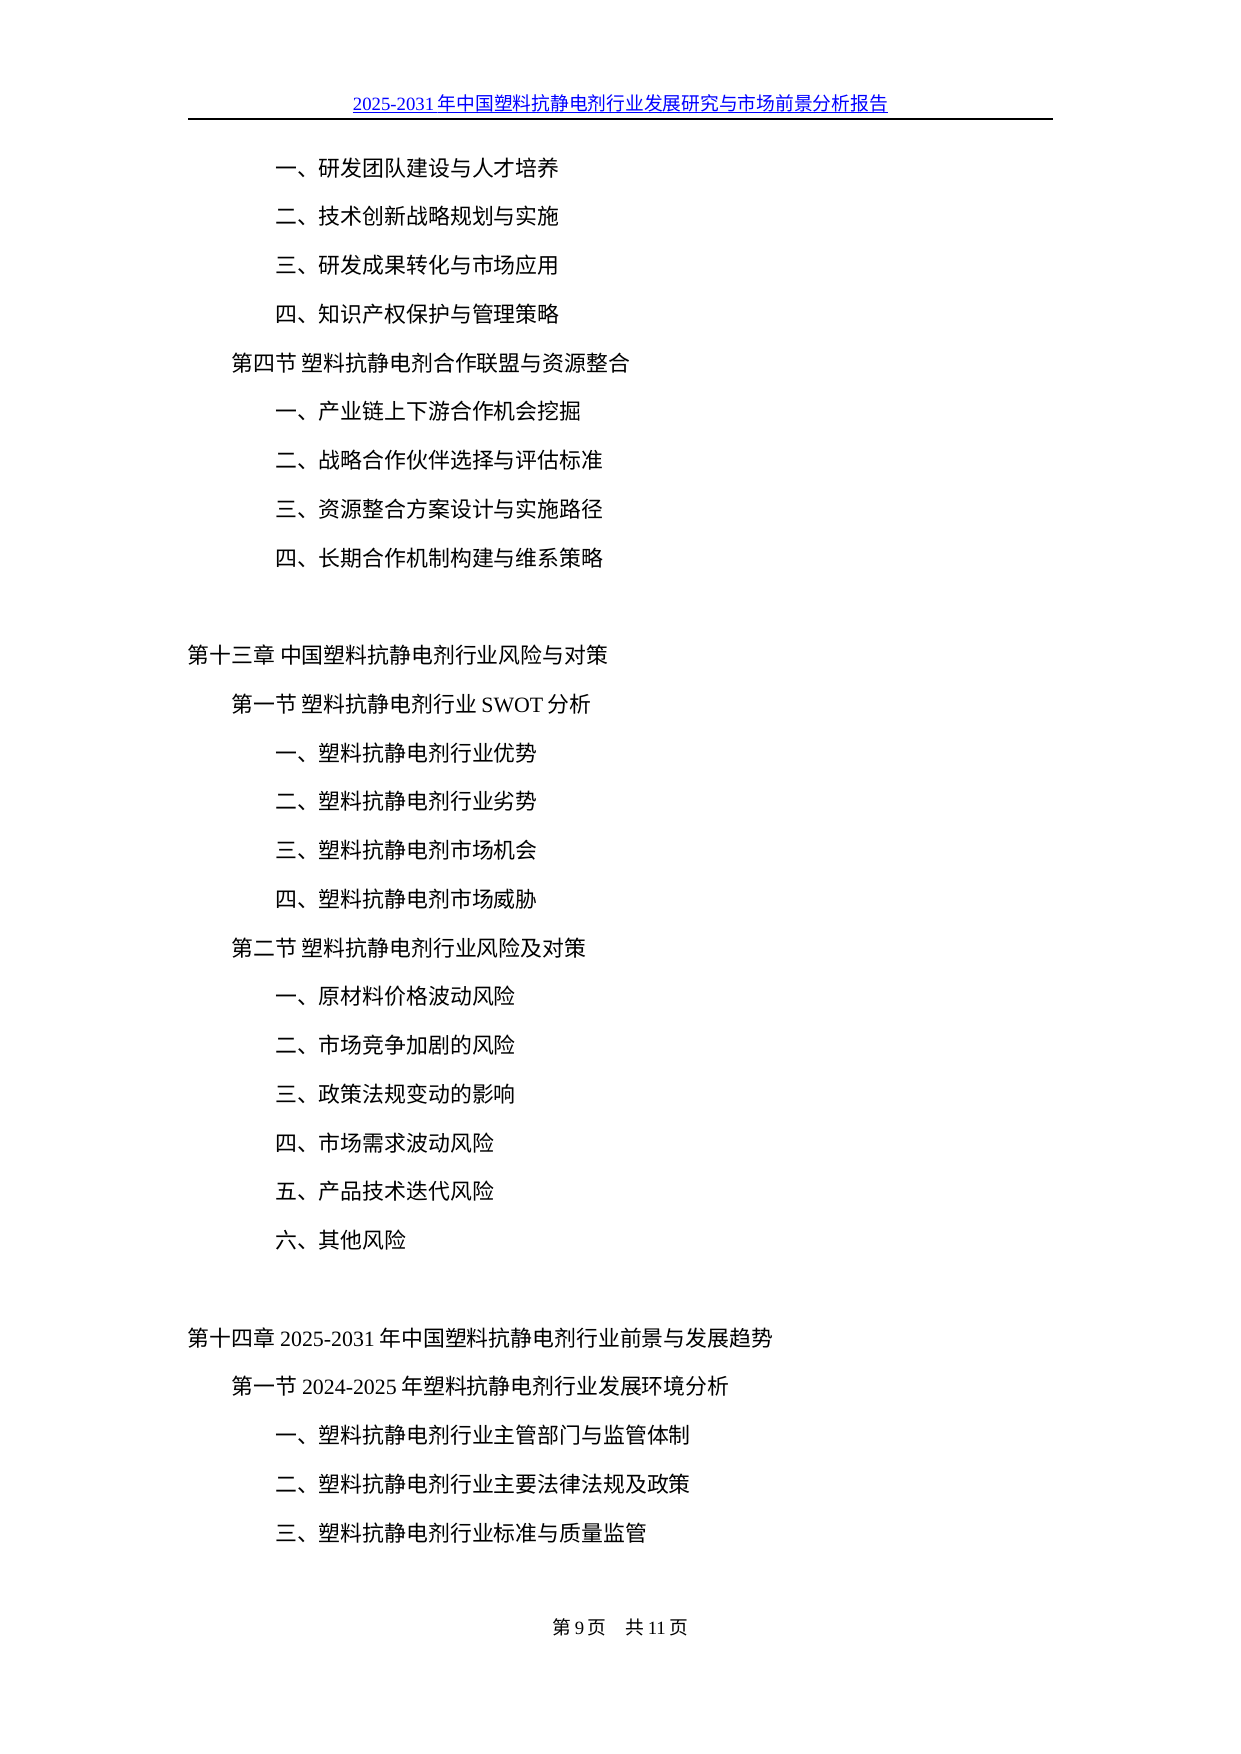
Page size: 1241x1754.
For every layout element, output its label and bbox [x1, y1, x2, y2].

text [187, 150, 1053, 1548]
